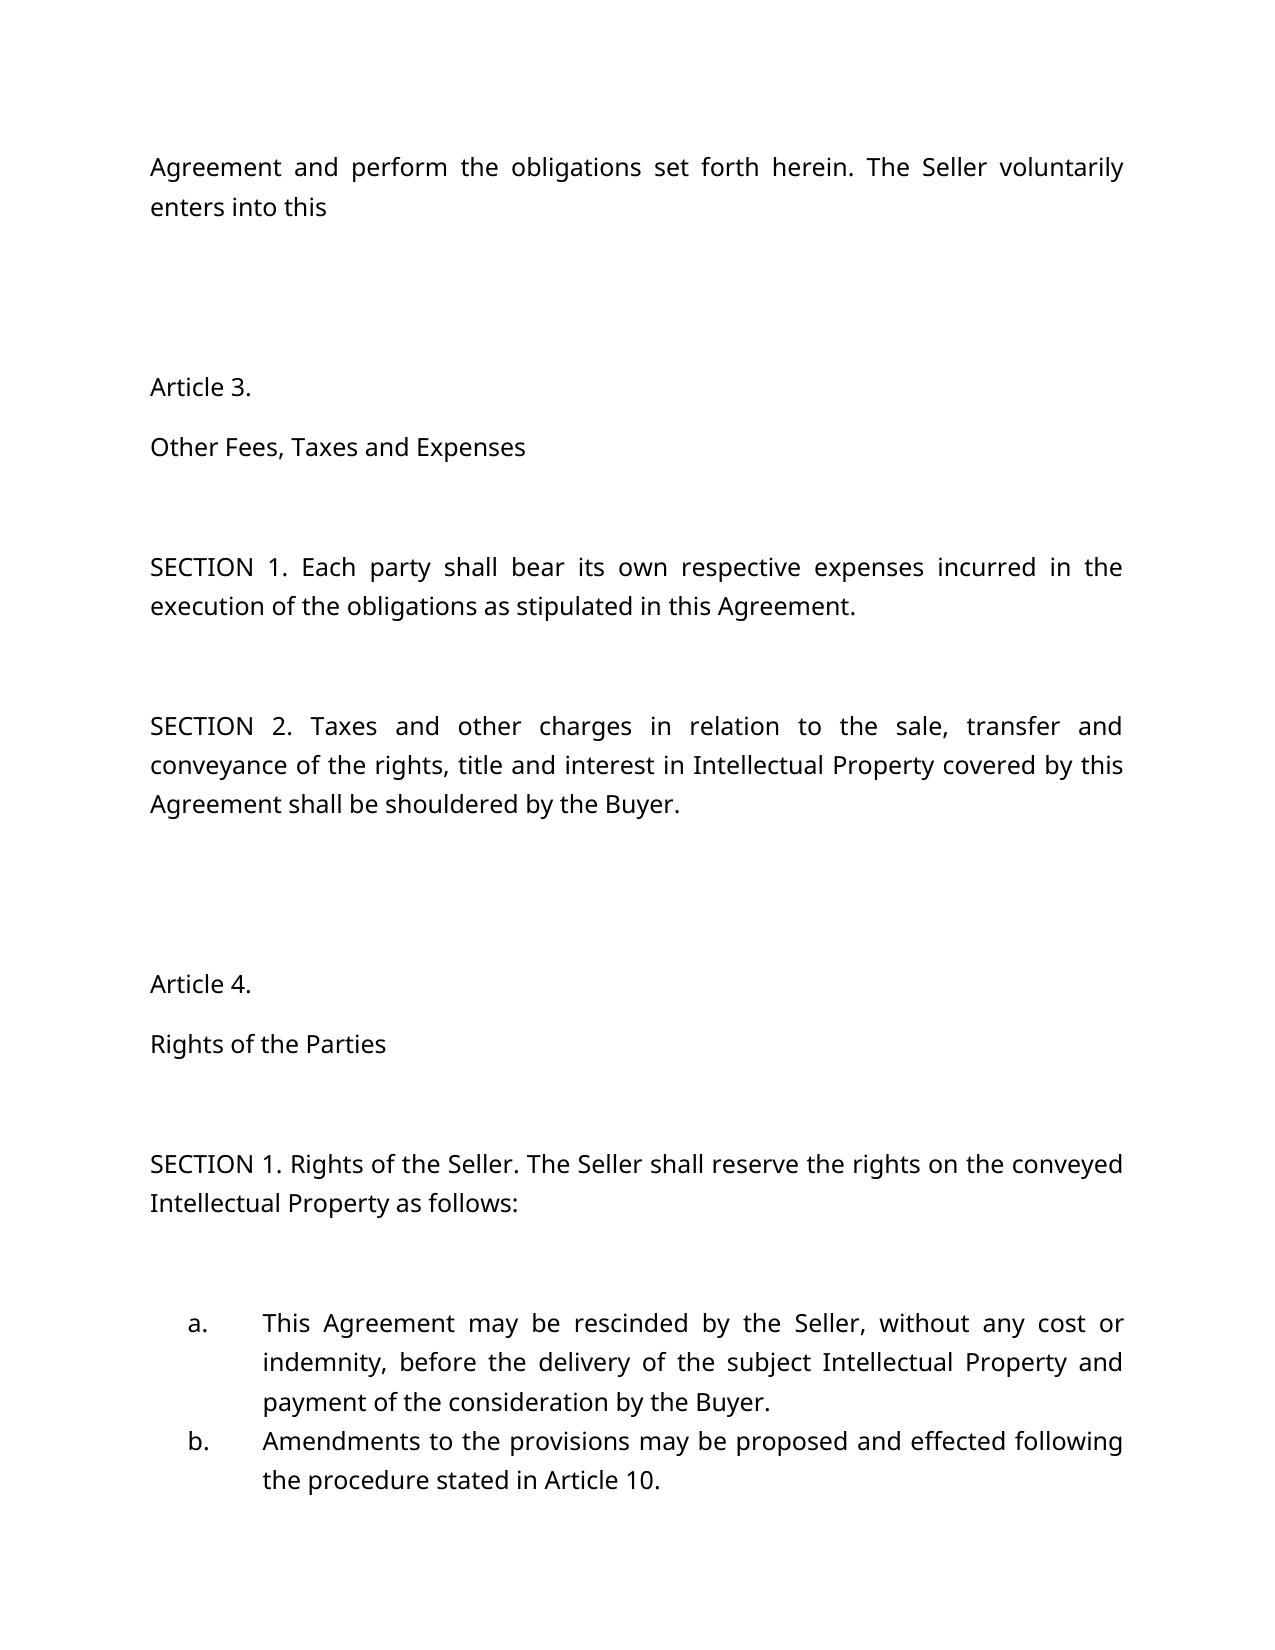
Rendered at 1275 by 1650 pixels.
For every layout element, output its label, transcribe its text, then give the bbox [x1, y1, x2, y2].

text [150, 150, 1125, 223]
list Amendments to the provisions may be proposed and effected following the procedure stated in Article 10. [187, 1423, 1125, 1497]
text SECTION 1. Rights of the Seller. The Seller shall reserve the rights on the conveyed Intellectual Property as follows: [150, 1147, 1125, 1220]
list This Agreement may be rescinded by the Seller, without any cost or indemnity, before the delivery of the subject Intellectual Property and payment of the consideration by the Buyer. [187, 1306, 1125, 1418]
text Other Fees, Taxes and Expenses [150, 429, 1125, 463]
text Article 4. [150, 967, 1125, 1001]
text Article 3. [150, 369, 1125, 403]
text SECTION 2. Taxes and other charges in relation to the sale, transfer and conveyance of the rights, title and interest in Intellectual Property covered by this Agreement shall be shouldered by the Buyer. [150, 708, 1125, 821]
text SECTION 1. Each party shall bear its own respective expenses incurred in the execution of the obligations as stipulated in this Agreement. [150, 549, 1125, 622]
text Rights of the Parties [150, 1027, 1125, 1061]
